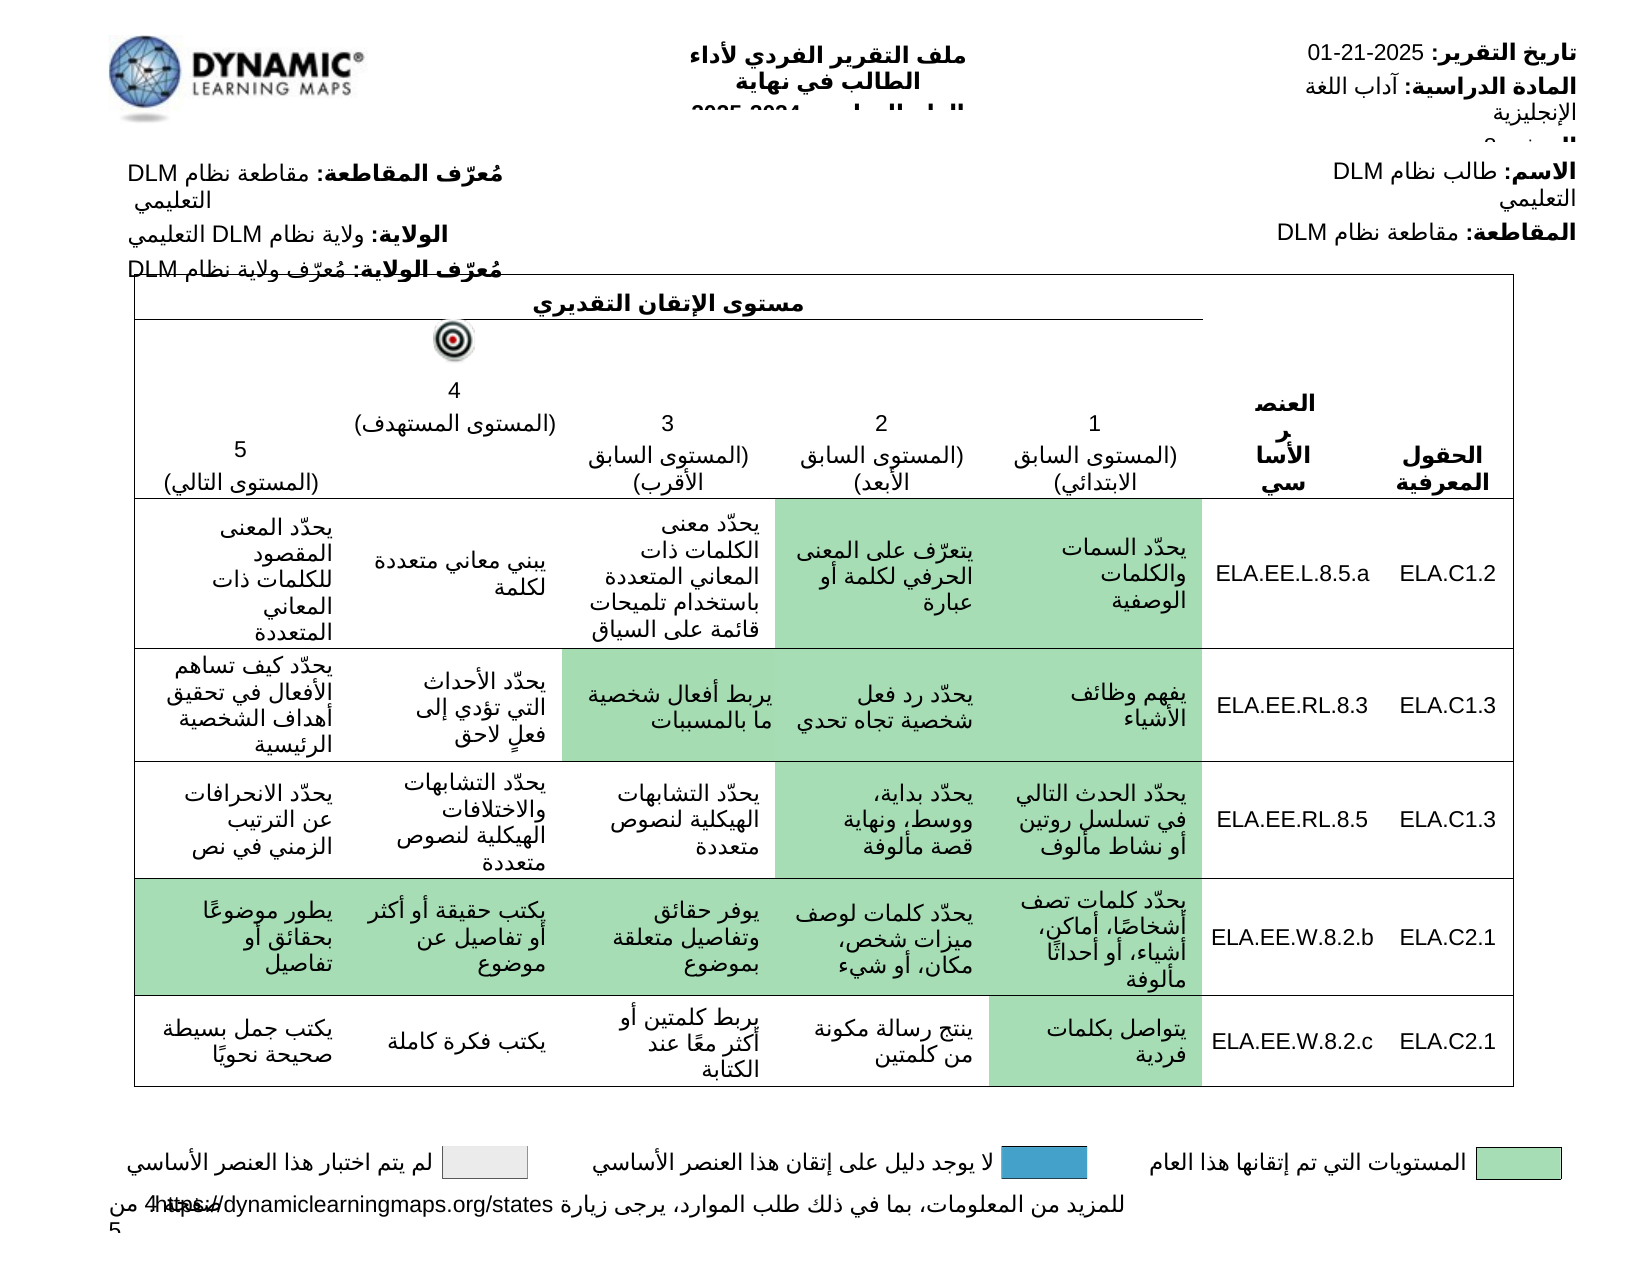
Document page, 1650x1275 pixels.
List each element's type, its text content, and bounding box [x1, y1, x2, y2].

table_cell ELA.EE.W.8.2.c [1203, 996, 1377, 1086]
table_cell 2 (المستوى السابق الأبعد) [775, 320, 989, 498]
table_cell 4 (المستوى المستهدف) [349, 320, 562, 498]
table_cell ELA.C2.1 [1378, 996, 1513, 1086]
table_header العنصر الأساسي [1203, 275, 1377, 498]
table_cell يحدّد الحدث التالي في تسلسل روتين أو نشاط مألوف [989, 762, 1202, 878]
table_cell يربط أفعال شخصية ما بالمسببات [562, 649, 775, 761]
table_cell يحدّد رد فعل شخصية تجاه تحدي [775, 649, 989, 761]
picture [108, 35, 368, 124]
table_cell يكتب فكرة كاملة [349, 996, 562, 1086]
table_cell يحدّد الانحرافات عن الترتيب الزمني في نص [135, 762, 349, 878]
table_cell يبني معاني متعددة لكلمة [349, 499, 562, 648]
table_cell ELA.C1.3 [1378, 762, 1513, 878]
table_cell يحدّد كلمات تصف أشخاصًا، أماكن، أشياء، أو أحداثًا مألوفة [989, 879, 1202, 995]
table_cell ELA.EE.RL.8.3 [1203, 649, 1377, 761]
table_cell يتعرّف على المعنى الحرفي لكلمة أو عبارة [775, 499, 989, 648]
table_cell يوفر حقائق وتفاصيل متعلقة بموضوع [562, 879, 775, 995]
table_cell 1 (المستوى السابق الابتدائي) [989, 320, 1202, 498]
table_cell يحدّد معنى الكلمات ذات المعاني المتعددة باستخدام تلميحات قائمة على السياق [562, 499, 775, 648]
table_cell يطور موضوعًا بحقائق أو تفاصيل [135, 879, 349, 995]
table_cell يربط كلمتين أو أكثر معًا عند الكتابة [562, 996, 775, 1086]
table_cell يحدّد المعنى المقصود للكلمات ذات المعاني المتعددة [135, 499, 349, 648]
table_cell ELA.C1.2 [1378, 499, 1513, 648]
table_cell يكتب حقيقة أو أكثر أو تفاصيل عن موضوع [349, 879, 562, 995]
table_cell يتواصل بكلمات فردية [989, 996, 1202, 1086]
table_cell يحدّد الأحداث التي تؤدي إلى فعلٍ لاحق [349, 649, 562, 761]
table_cell يحدّد كيف تساهم الأفعال في تحقيق أهداف الشخصية الرئيسية [135, 649, 349, 761]
table_cell يفهم وظائف الأشياء [989, 649, 1202, 761]
table_cell ELA.EE.W.8.2.b [1203, 879, 1377, 995]
table_cell 5 (المستوى التالي) [135, 320, 349, 498]
table_cell ELA.C2.1 [1378, 879, 1513, 995]
table_header مستوى الإتقان التقديري [135, 275, 1202, 319]
table_cell يحدّد التشابهات الهيكلية لنصوص متعددة [562, 762, 775, 878]
picture [1001, 1146, 1088, 1179]
picture [442, 1146, 528, 1179]
table_cell يحدّد السمات والكلمات الوصفية [989, 499, 1202, 648]
picture [433, 318, 476, 364]
table_cell ELA.C1.3 [1378, 649, 1513, 761]
table_header الحقول المعرفية [1378, 275, 1513, 498]
table_cell ينتج رسالة مكونة من كلمتين [775, 996, 989, 1086]
table_cell يحدّد كلمات لوصف ميزات شخص، مكان، أو شيء [775, 879, 989, 995]
table_cell يحدّد التشابهات والاختلافات الهيكلية لنصوص متعددة [349, 762, 562, 878]
table_cell 3 (المستوى السابق الأقرب) [562, 320, 775, 498]
table_cell يكتب جمل بسيطة صحيحة نحويًا [135, 996, 349, 1086]
table_cell يحدّد بداية، ووسط، ونهاية قصة مألوفة [775, 762, 989, 878]
table_cell ELA.EE.RL.8.5 [1203, 762, 1377, 878]
table_cell ELA.EE.L.8.5.a [1203, 499, 1377, 648]
